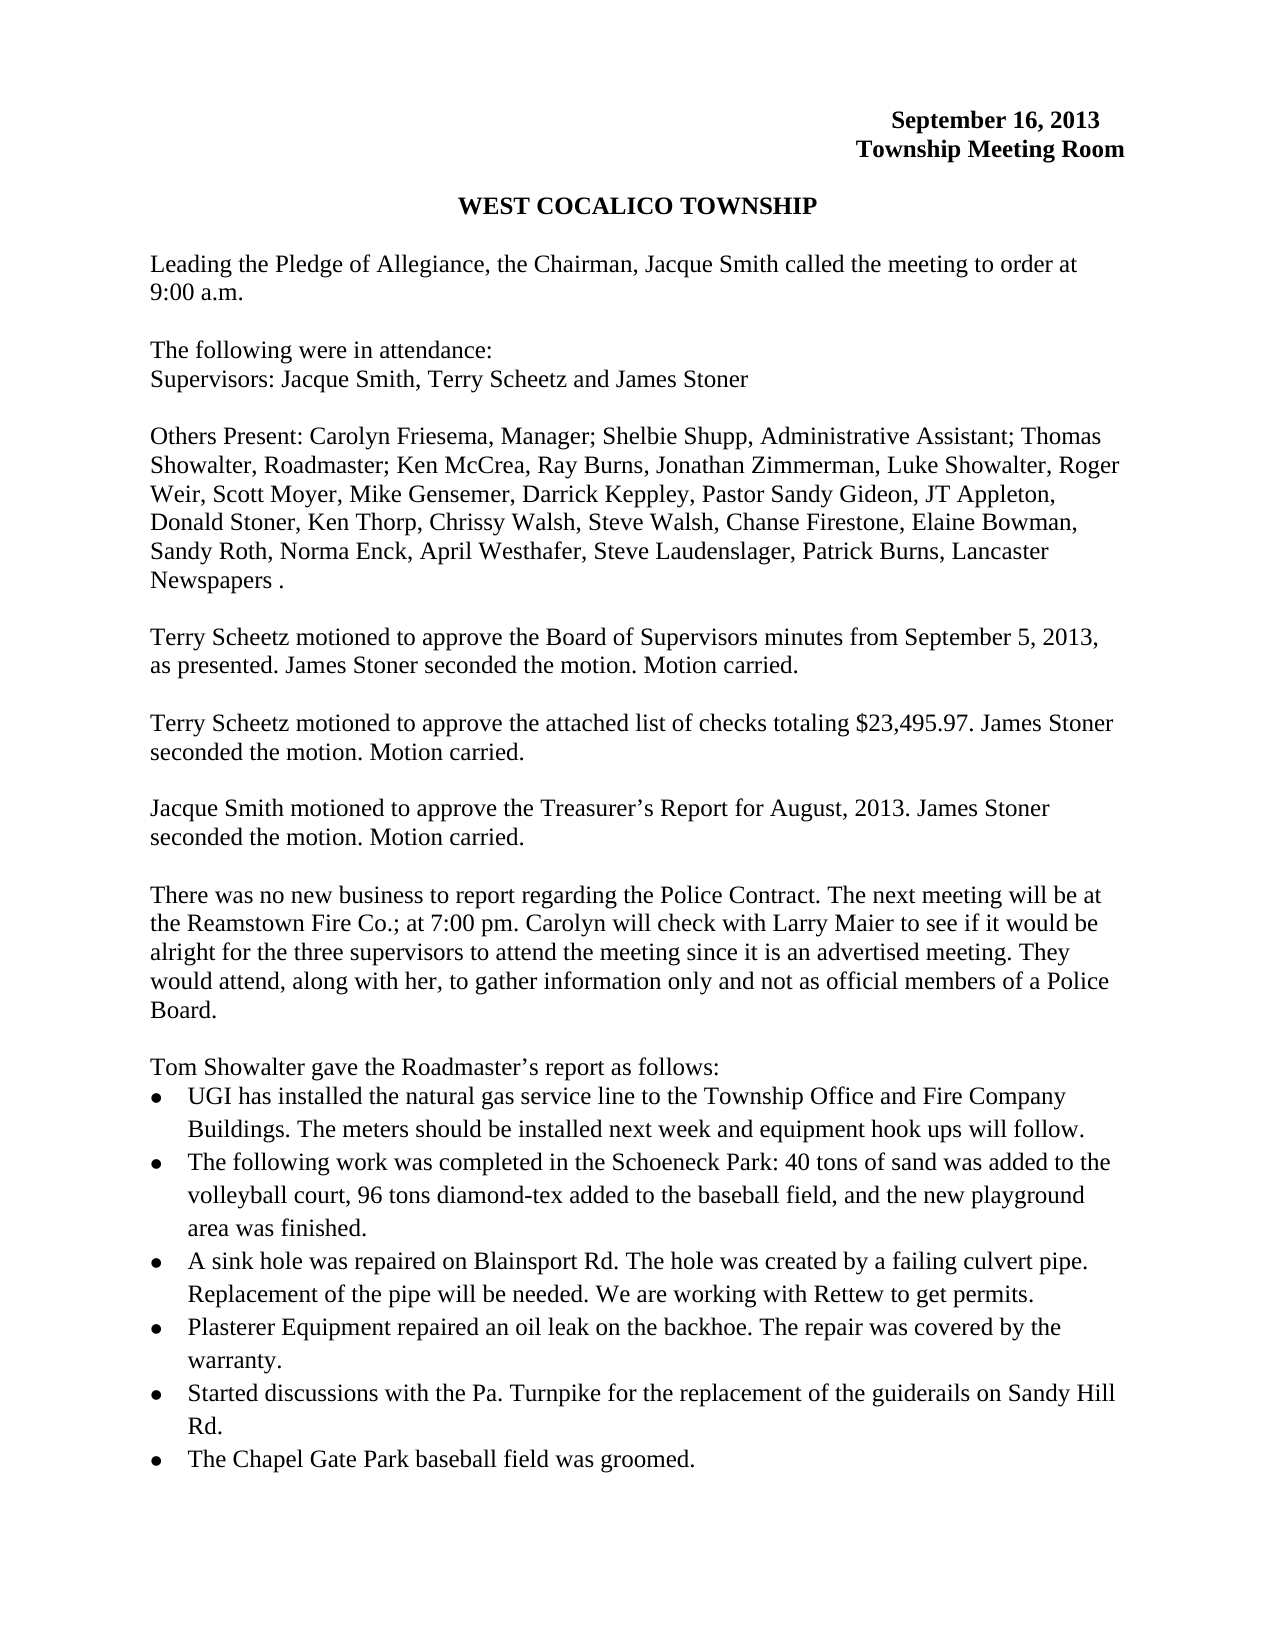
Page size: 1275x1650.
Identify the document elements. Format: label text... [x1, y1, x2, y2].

text Others Present: Carolyn Friesema, Manager; Shelbie Shupp, Administrative Assistant; Thomas Showalter, Roadmaster; Ken McCrea, Ray Burns, Jonathan Zimmerman, Luke Showalter, Roger Weir, Scott Moyer, Mike Gensemer, Darrick Keppley, Pastor Sandy Gideon, JT Appleton, Donald Stoner, Ken Thorp, Chrissy Walsh, Steve Walsh, Chanse Firestone, Elaine Bowman, Sandy Roth, Norma Enck, April Westhafer, Steve Laudenslager, Patrick Burns, Lancaster Newspapers . [150, 421, 1125, 594]
text UGI has installed the natural gas service line to the Township Office and Fire Company Buildings. The meters should be installed next week and equipment hook ups will follow. The following work was completed in the Schoeneck Park: 40 tons of sand was added to the volleyball court, 96 tons diamond-tex added to the baseball field, and the new playground area was finished. A sink hole was repaired on Blainsport Rd. The hole was created by a failing culvert pipe. Replacement of the pipe will be needed. We are working with Rettew to get permits. Plasterer Equipment repaired an oil leak on the backhoe. The repair was covered by the warranty. Started discussions with the Pa. Turnpike for the replacement of the guiderails on Sandy Hill Rd. The Chapel Gate Park baseball field was groomed. [150, 1081, 1125, 1473]
text Jacque Smith motioned to approve the Treasurer’s Report for August, 2013. James Stoner seconded the motion. Motion carried. [150, 793, 1125, 851]
text Tom Showalter gave the Roadmaster’s report as follows: [150, 1052, 1125, 1081]
text WEST COCALICO TOWNSHIP [150, 191, 1125, 220]
text There was no new business to report regarding the Police Contract. The next meeting will be at the Reamstown Fire Co.; at 7:00 pm. Carolyn will check with Larry Maier to see if it would be alright for the three supervisors to attend the meeting since it is an advertised meeting. They would attend, along with her, to gather information only and not as official members of a Police Board. [150, 880, 1125, 1023]
text Leading the Pledge of Allegiance, the Chairman, Jacque Smith called the meeting to order at 9:00 a.m. [150, 249, 1125, 306]
text The following were in attendance: [150, 335, 1125, 364]
text September 16, 2013 Township Meeting Room [150, 105, 1125, 162]
text Terry Scheetz motioned to approve the Board of Supervisors minutes from September 5, 2013, as presented. James Stoner seconded the motion. Motion carried. [150, 622, 1125, 679]
text Terry Scheetz motioned to approve the attached list of checks totaling $23,495.97. James Stoner seconded the motion. Motion carried. [150, 708, 1125, 766]
text Supervisors: Jacque Smith, Terry Scheetz and James Stoner [150, 364, 1125, 392]
